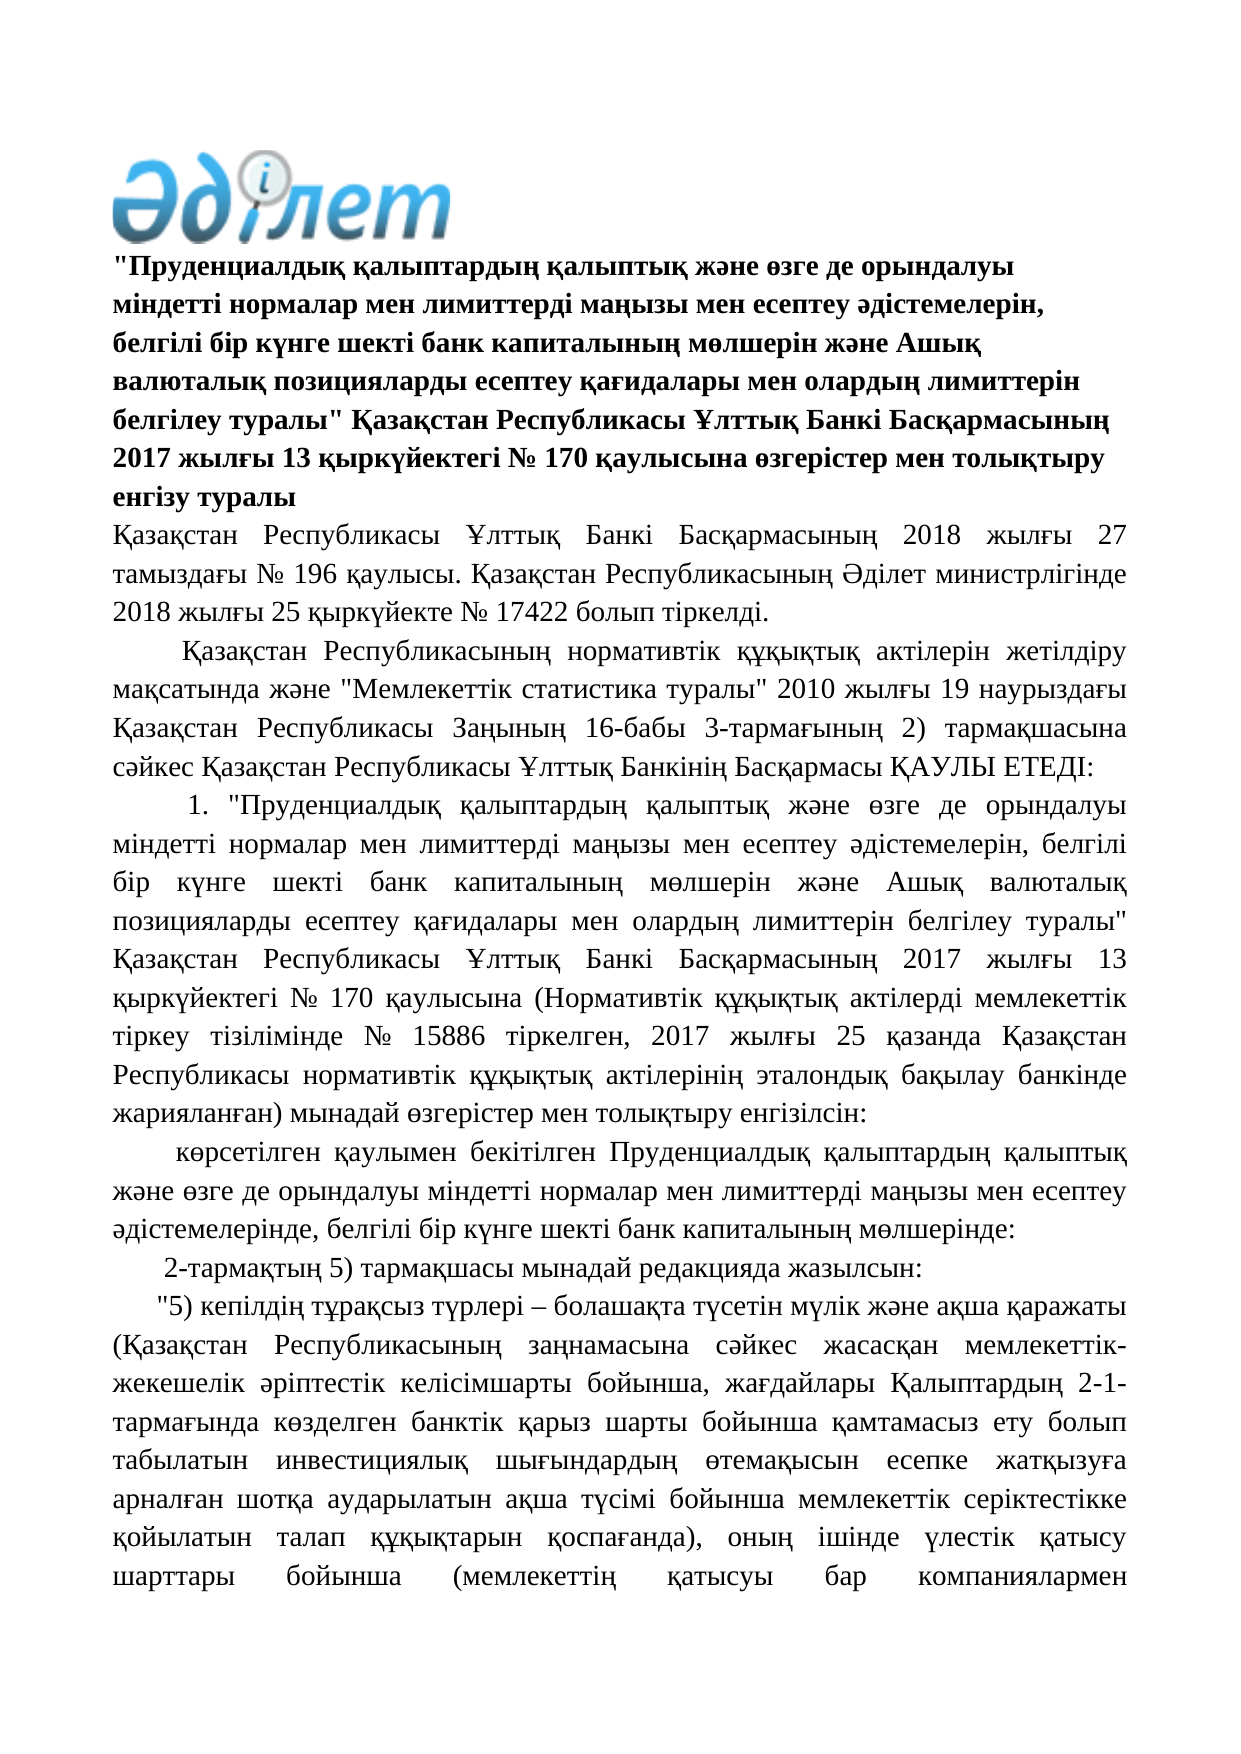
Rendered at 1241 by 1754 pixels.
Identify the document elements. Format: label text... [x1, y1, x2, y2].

text Қазақстан Республикасы Ұлттық Банкі Басқармасының 2018 жылғы 27 тамыздағы № 196 қаулысы. Қазақстан Республикасының Әділет министрлігінде 2018 жылғы 25 қыркүйекте № 17422 болып тіркелді. [112, 517, 1128, 628]
text "Пруденциалдық қалыптардың қалыптық және өзге де орындалуы міндетті нормалар мен лимиттерді маңызы мен есептеу әдістемелерін, белгілі бір күнге шекті банк капиталының мөлшерін және Ашық валюталық позицияларды есептеу қағидалары мен олардың лимиттерін белгілеу туралы" Қазақстан Республикасы Ұлттық Банкі Басқармасының 2017 жылғы 13 қыркүйектегі № 170 қаулысына өзгерістер мен толықтыру енгізу туралы [112, 248, 1128, 512]
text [112, 1288, 1128, 1592]
picture [112, 150, 451, 244]
text 2-тармақтың 5) тармақшасы мынадай редакцияда жазылсын: [112, 1250, 1128, 1283]
text көрсетілген қаулымен бекітілген Пруденциалдық қалыптардың қалыптық және өзге де орындалуы мiндеттi нормалар мен лимиттердi маңызы мен есептеу әдiстемелерiнде, белгiлi бір күнге шектi банк капиталының мөлшерiнде: [112, 1134, 1128, 1245]
text Қазақстан Республикасының нормативтік құқықтық актілерін жетілдіру мақсатында және "Мемлекеттік статистика туралы" 2010 жылғы 19 наурыздағы Қазақстан Республикасы Заңының 16-бабы 3-тармағының 2) тармақшасына сәйкес Қазақстан Республикасы Ұлттық Банкінің Басқармасы ҚАУЛЫ ЕТЕДІ: [112, 633, 1128, 782]
text 1. "Пруденциалдық қалыптардың қалыптық және өзге де орындалуы міндетті нормалар мен лимиттерді маңызы мен есептеу әдістемелерін, белгілі бір күнге шекті банк капиталының мөлшерін және Ашық валюталық позицияларды есептеу қағидалары мен олардың лимиттерін белгілеу туралы" Қазақстан Республикасы Ұлттық Банкі Басқармасының 2017 жылғы 13 қыркүйектегі № 170 қаулысына (Нормативтік құқықтық актілерді мемлекеттік тіркеу тізілімінде № 15886 тіркелген, 2017 жылғы 25 қазанда Қазақстан Республикасы нормативтік құқықтық актілерінің эталондық бақылау банкінде жарияланған) мынадай өзгерістер мен толықтыру енгізілсін: [112, 787, 1128, 1129]
